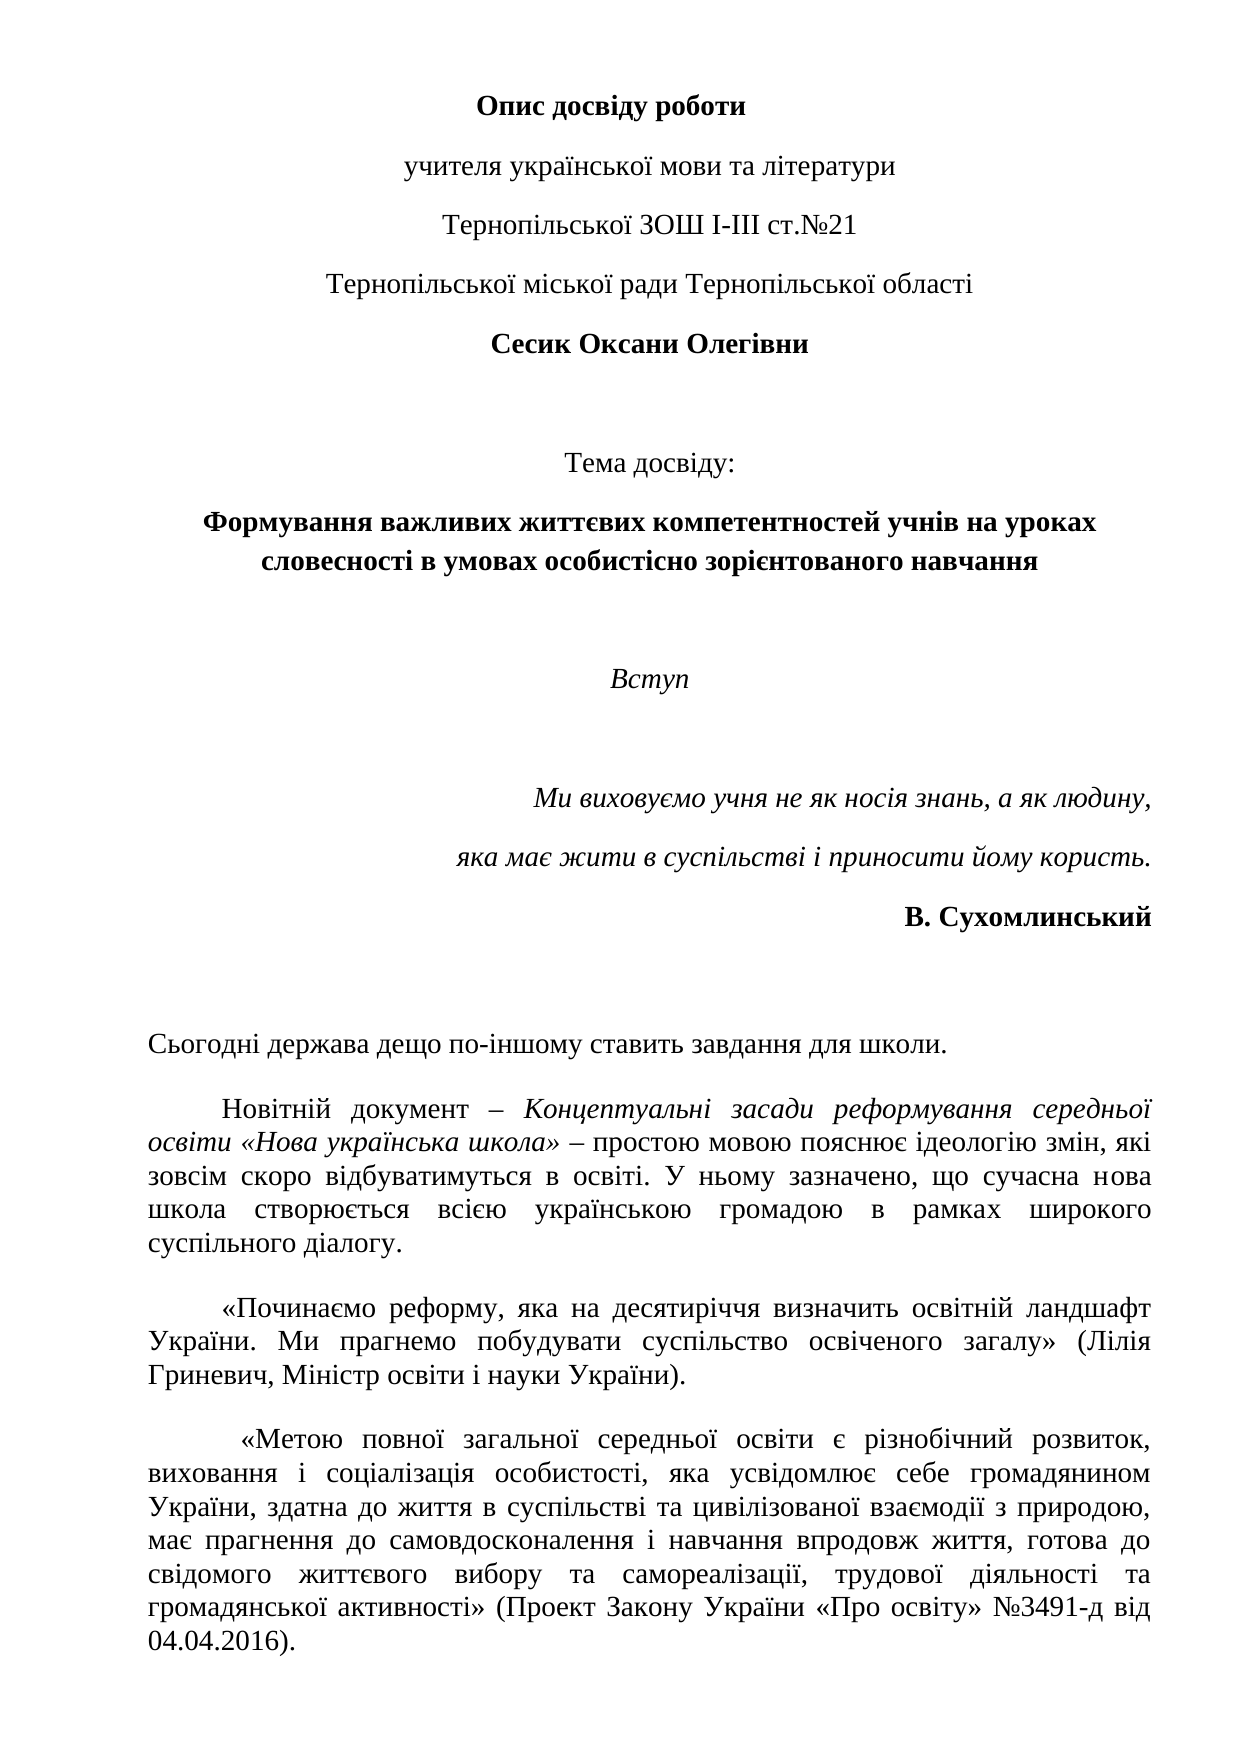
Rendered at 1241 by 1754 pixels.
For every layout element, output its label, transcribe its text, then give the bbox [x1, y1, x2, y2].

text Тема досвіду: [148, 445, 1152, 478]
text Тернопільської ЗОШ І-ІІІ ст.№21 [148, 207, 1152, 241]
text В. Сухомлинський [148, 899, 1152, 932]
text «Метою повної загальної середньої освіти є різнобічний розвиток, виховання і соціалізація особистості, яка усвідомлює себе громадянином України, здатна до життя в суспільстві та цивілізованої взаємодії з природою, має прагнення до самовдосконалення і навчання впродовж життя, готова до свідомого життєвого вибору та самореалізації, трудової діяльності та громадянської активності» (Проект Закону України «Про освіту» №3491-д від 04.04.2016). [148, 1422, 1152, 1656]
text Сьогодні держава дещо по-іншому ставить завдання для школи. [148, 1026, 1152, 1059]
text Опис досвіду роботи [148, 88, 1152, 122]
text «Починаємо реформу, яка на десятиріччя визначить освітній ландшафт України. Ми прагнемо побудувати суспільство освіченого загалу» (Лілія Гриневич, Міністр освіти і науки України). [148, 1290, 1152, 1390]
text Вступ [148, 661, 1152, 695]
text Формування важливих життєвих компетентностей учнів на уроках словесності в умовах особистісно зорієнтованого навчання [148, 504, 1152, 576]
text Тернопільської міської ради Тернопільської області [148, 267, 1152, 300]
text Сесик Оксани Олегівни [148, 326, 1152, 359]
text Новітній документ – Концептуальні засади реформування середньої освіти «Нова українська школа» – простою мовою пояснює ідеологію змін, які зовсім скоро відбуватимуться в освіті. У ньому зазначено, що сучасна нова школа створюється всією українською громадою в рамках широкого суспільного діалогу. [148, 1091, 1152, 1258]
text учителя української мови та літератури [148, 148, 1152, 181]
text яка має жити в суспільстві і приносити йому користь. [148, 839, 1152, 873]
text Ми виховуємо учня не як носія знань, а як людину, [148, 780, 1152, 814]
